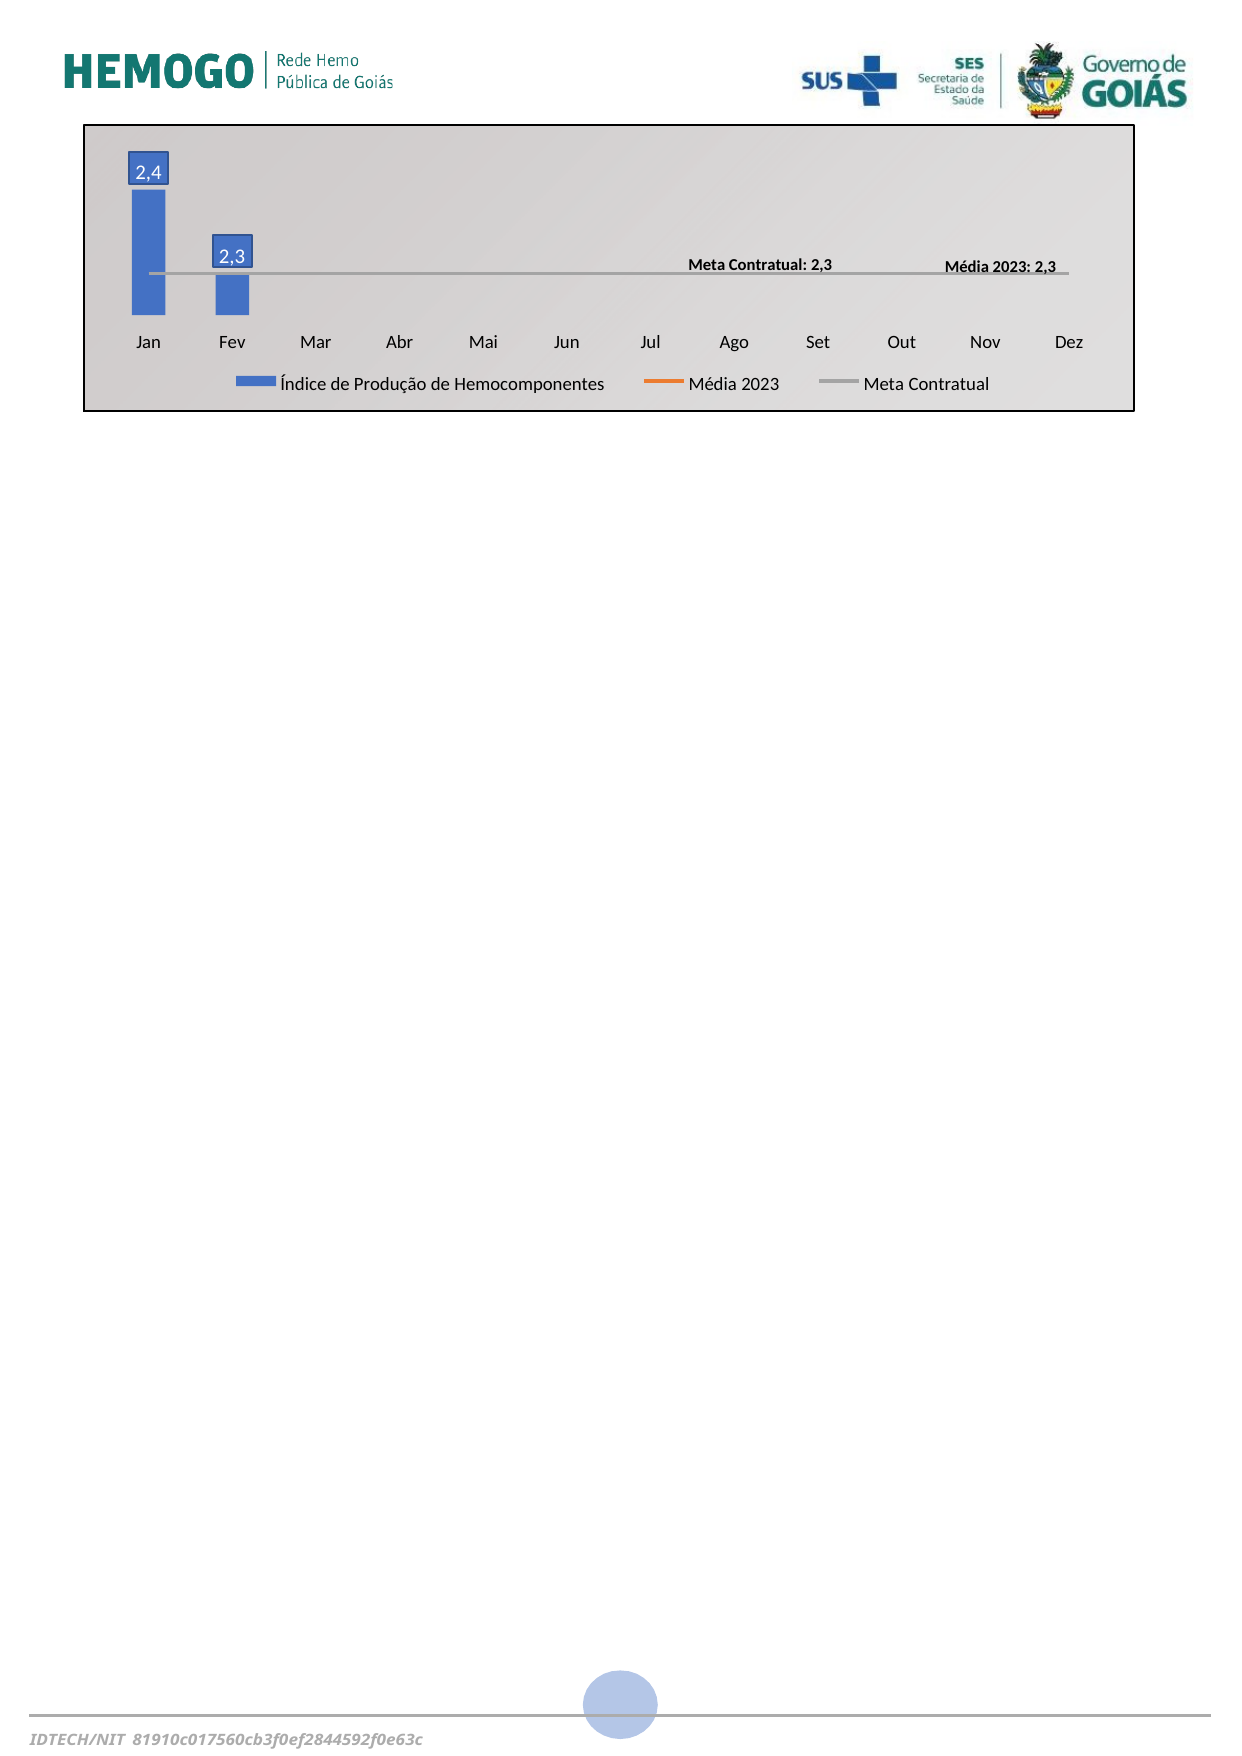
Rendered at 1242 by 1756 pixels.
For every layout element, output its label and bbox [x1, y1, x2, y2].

picture [791, 41, 1194, 126]
picture [85, 126, 1133, 410]
picture [64, 51, 393, 89]
